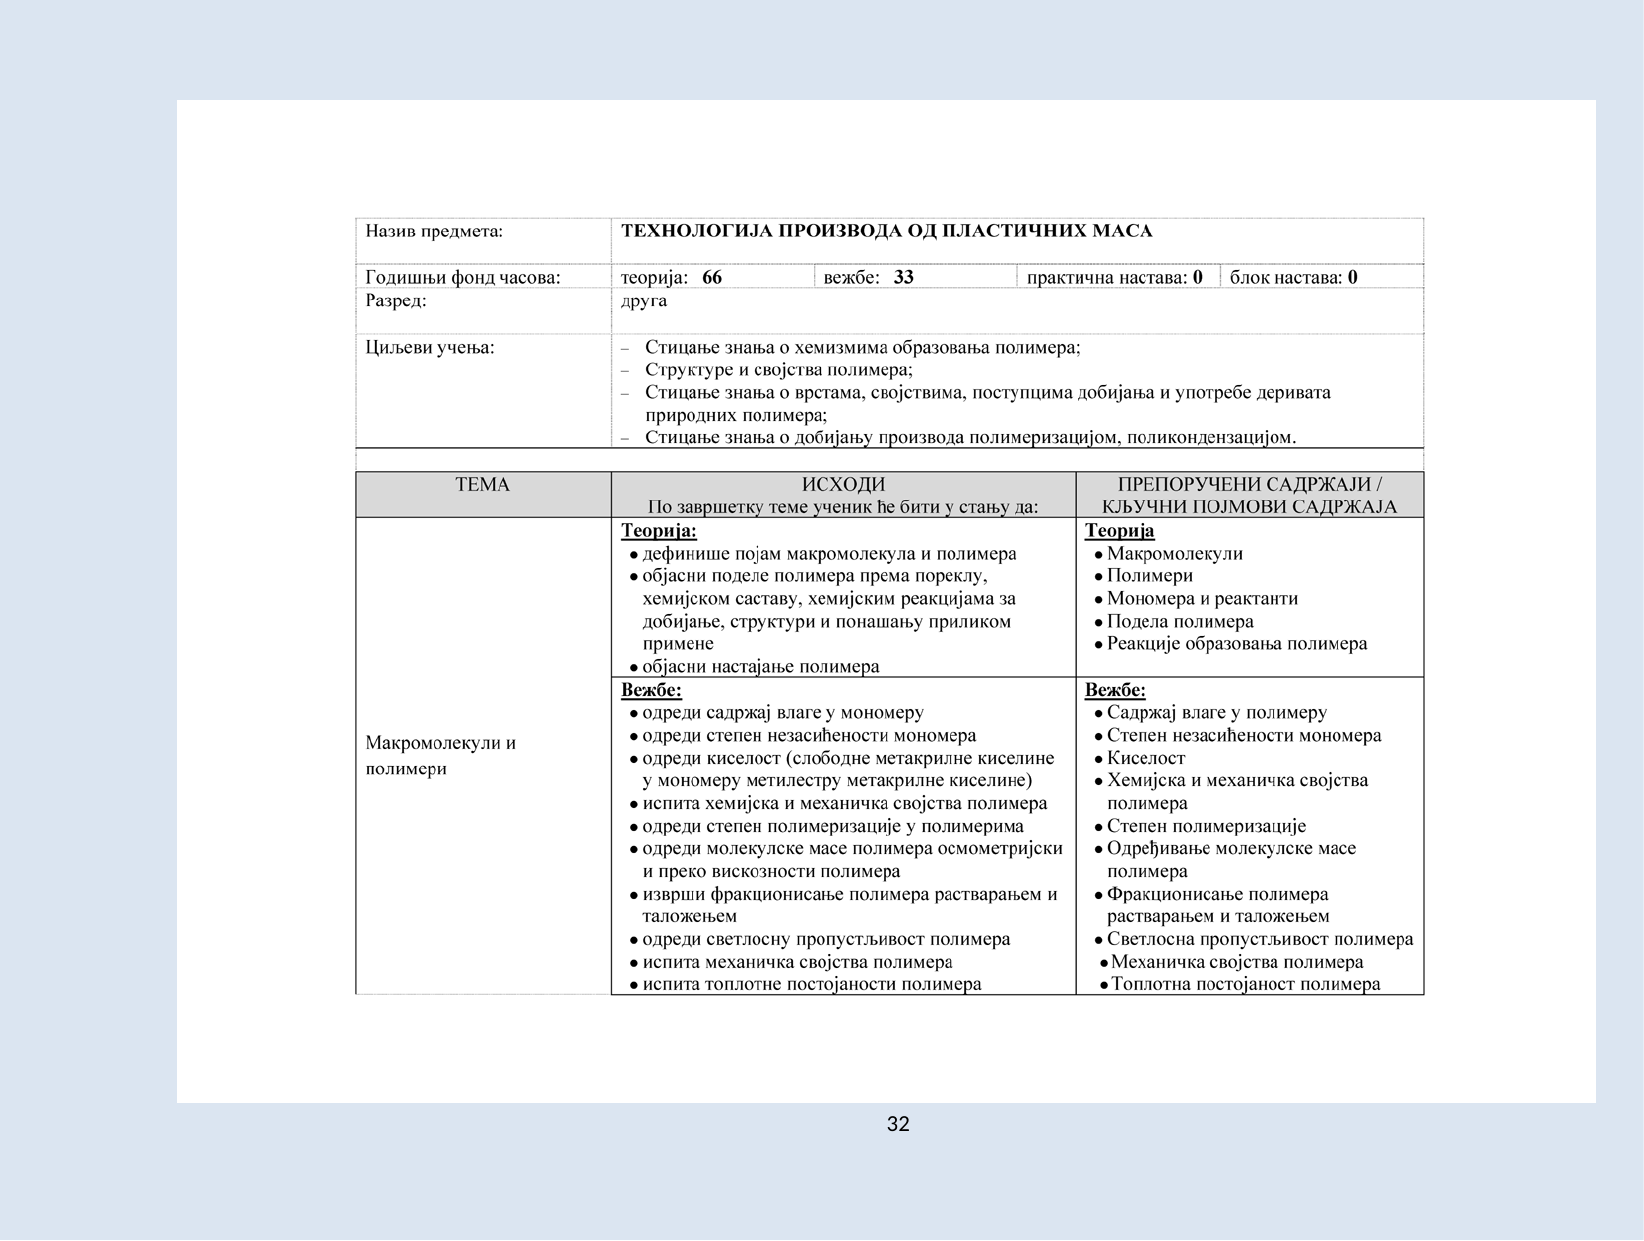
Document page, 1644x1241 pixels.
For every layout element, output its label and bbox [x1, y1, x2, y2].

picture [177, 100, 1596, 1103]
